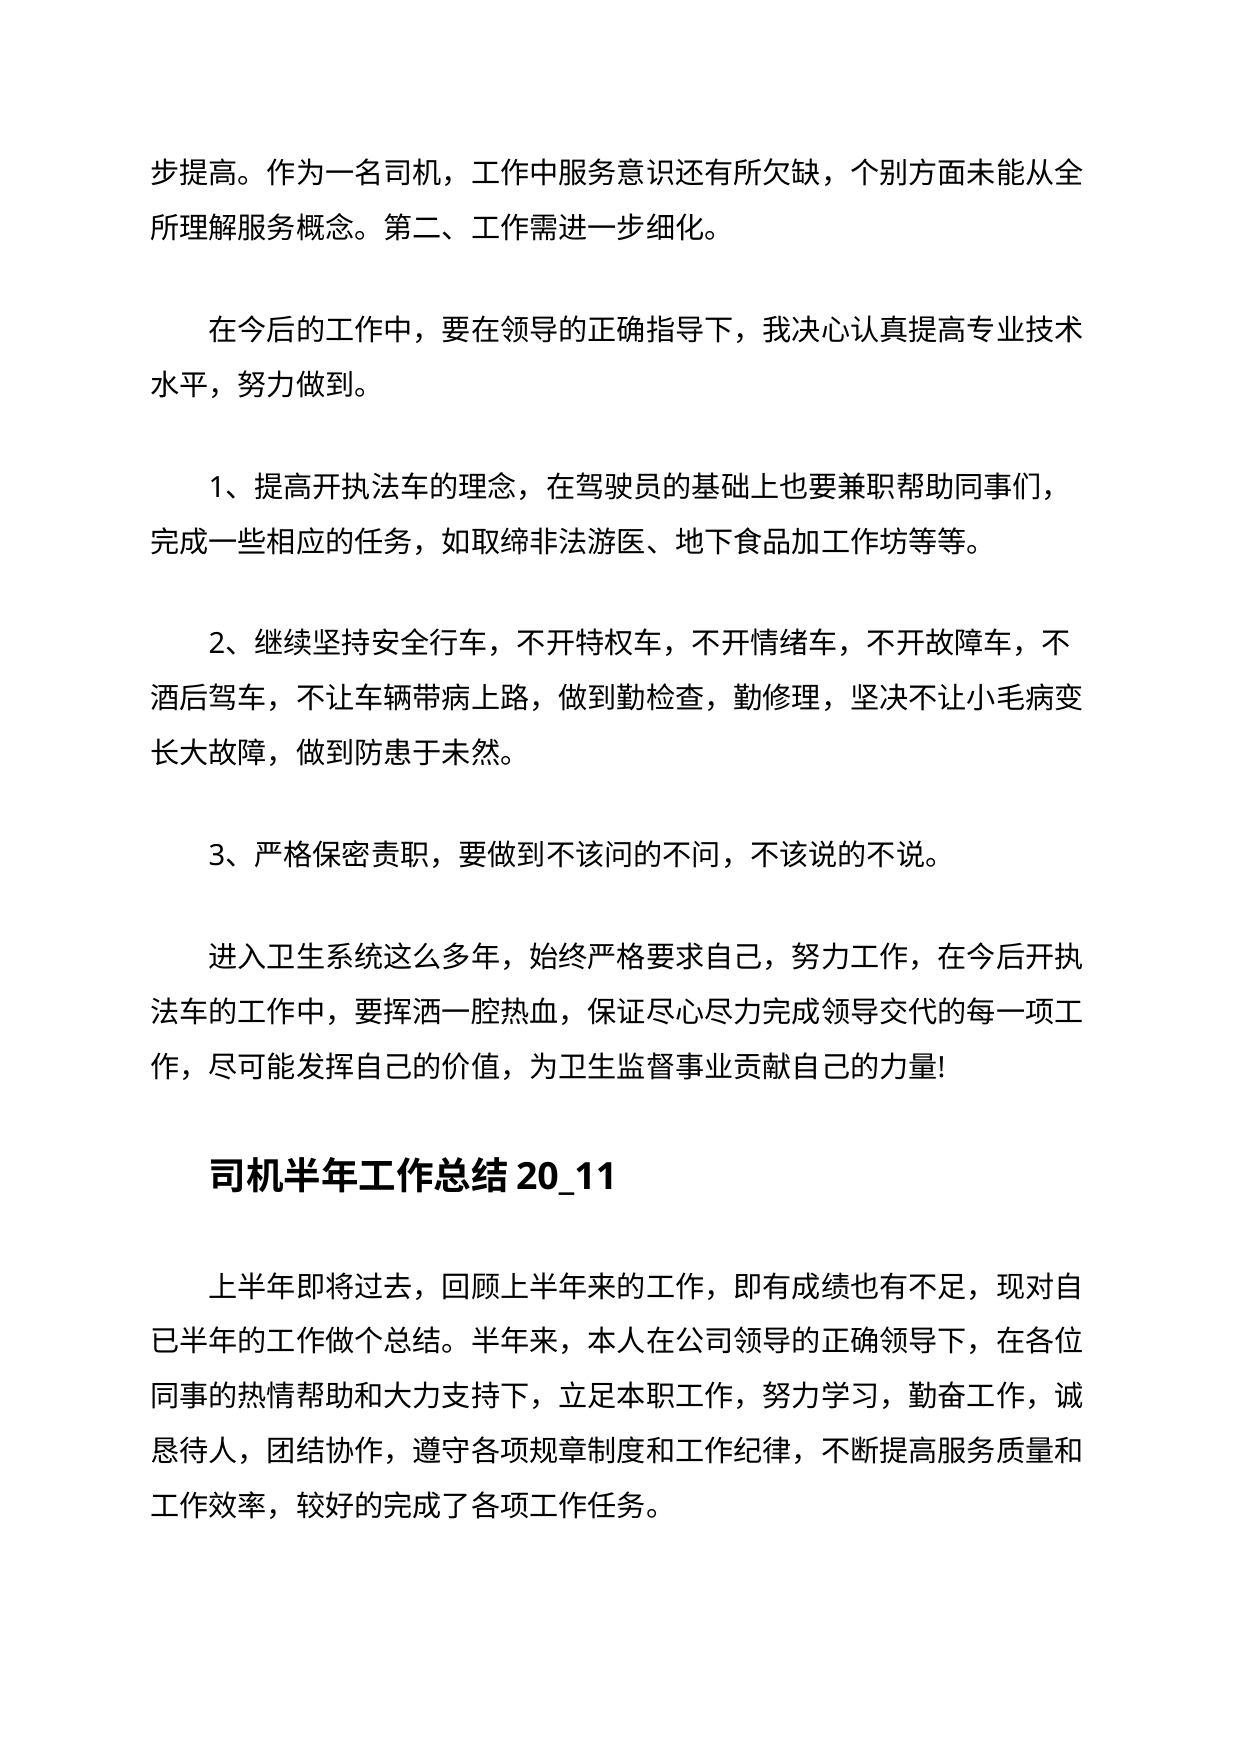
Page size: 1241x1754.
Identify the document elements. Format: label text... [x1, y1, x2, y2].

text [150, 150, 1090, 247]
text 3、严格保密责职，要做到不该问的不问，不该说的不说。 [150, 832, 1090, 874]
text 上半年即将过去，回顾上半年来的工作，即有成绩也有不足，现对自已半年的工作做个总结。半年来，本人在公司领导的正确领导下，在各位同事的热情帮助和大力支持下，立足本职工作，努力学习，勤奋工作，诚恳待人，团结协作，遵守各项规章制度和工作纪律，不断提高服务质量和工作效率，较好的完成了各项工作任务。 [150, 1263, 1090, 1525]
text 进入卫生系统这么多年，始终严格要求自己，努力工作，在今后开执法车的工作中，要挥洒一腔热血，保证尽心尽力完成领导交代的每一项工作，尽可能发挥自己的价值，为卫生监督事业贡献自己的力量! [150, 934, 1090, 1086]
text 司机半年工作总结20_11 [150, 1146, 1090, 1200]
text 2、继续坚持安全行车，不开特权车，不开情绪车，不开故障车，不酒后驾车，不让车辆带病上路，做到勤检查，勤修理，坚决不让小毛病变长大故障，做到防患于未然。 [150, 620, 1090, 772]
text 在今后的工作中，要在领导的正确指导下，我决心认真提高专业技术水平，努力做到。 [150, 307, 1090, 404]
text 1、提高开执法车的理念，在驾驶员的基础上也要兼职帮助同事们，完成一些相应的任务，如取缔非法游医、地下食品加工作坊等等。 [150, 463, 1090, 561]
